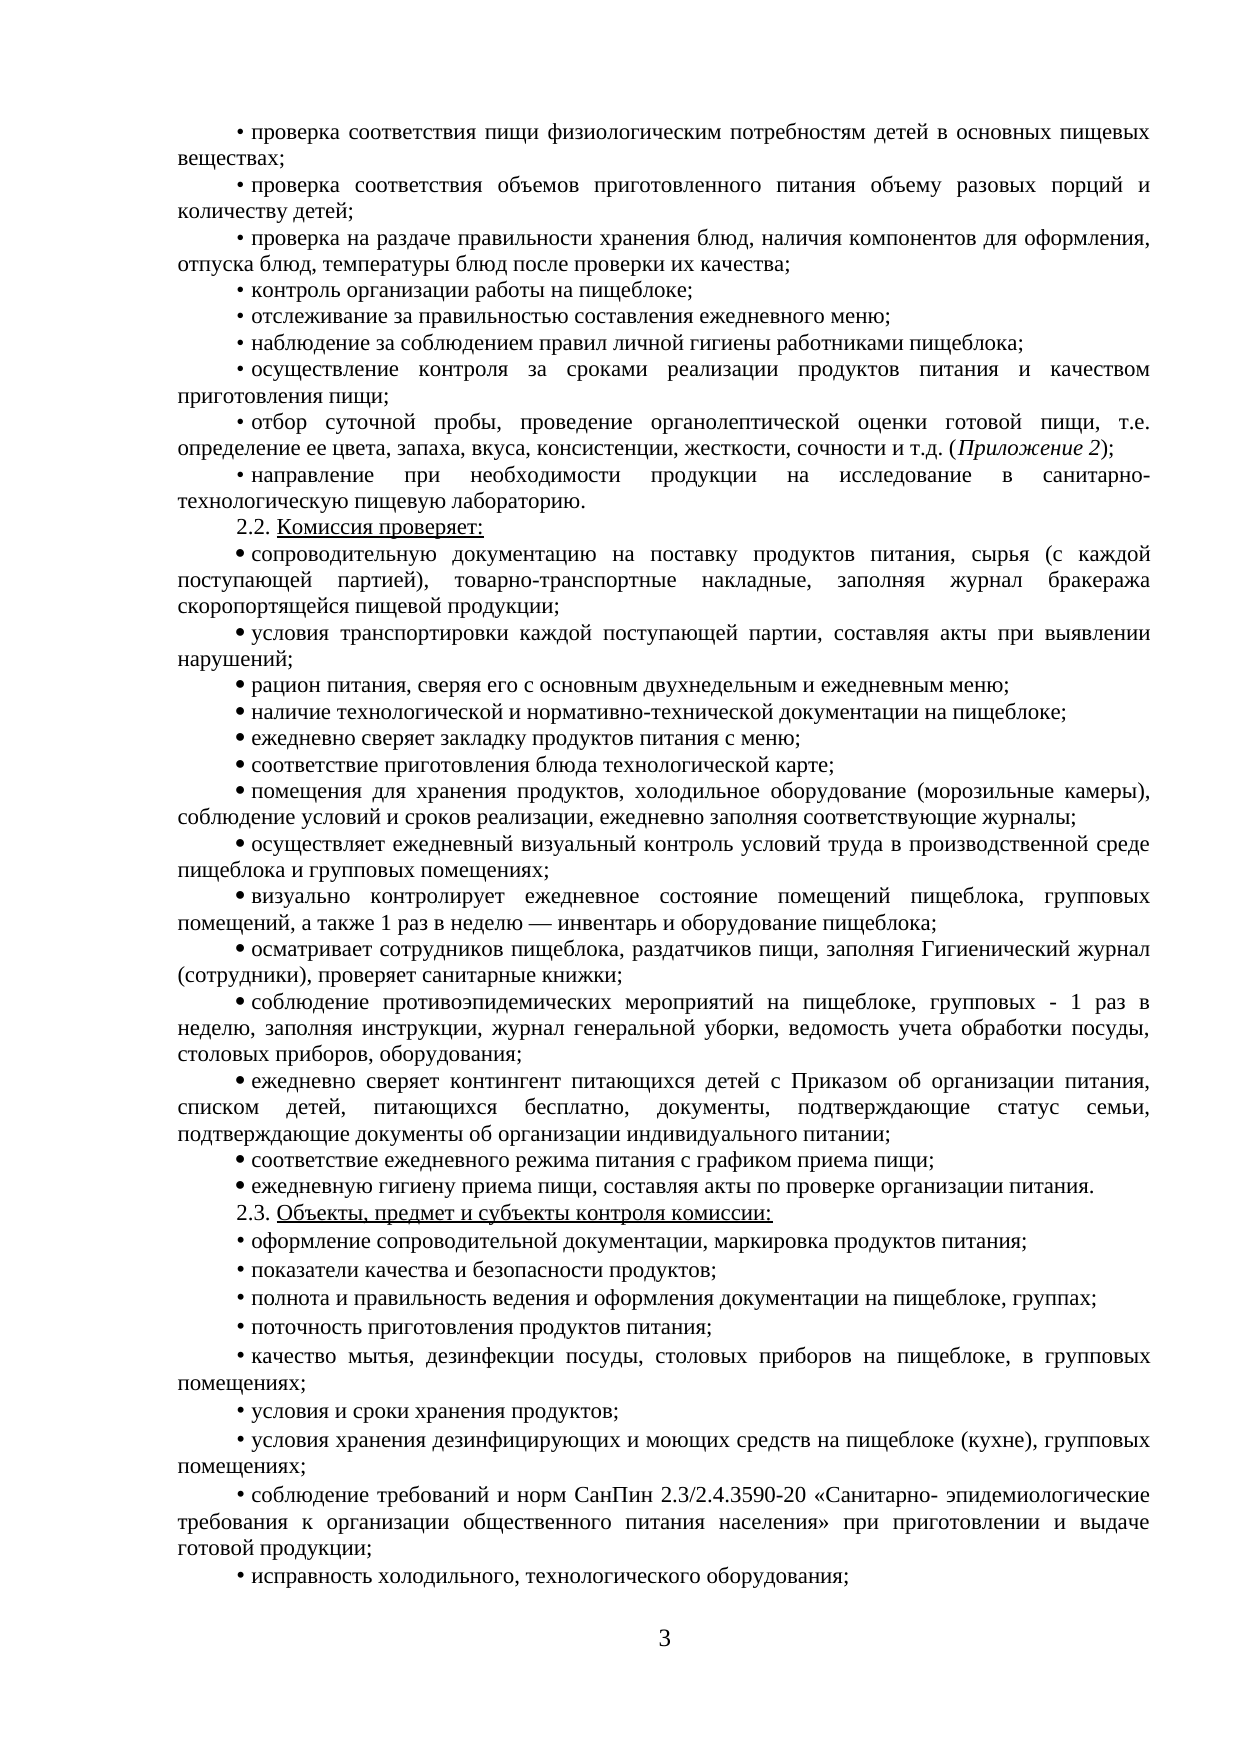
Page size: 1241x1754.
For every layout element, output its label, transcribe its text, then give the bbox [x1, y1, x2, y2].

list проверка соответствия пищи физиологическим потребностям детей в основных пищевых веществах; [177, 118, 1152, 171]
list отбор суточной пробы, проведение органолептической оценки готовой пищи, т.е. определение ее цвета, запаха, вкуса, консистенции, жесткости, сочности и т.д. (Приложение 2); [177, 408, 1152, 461]
list оформление сопроводительной документации, маркировка продуктов питания; [177, 1225, 1152, 1254]
list условия и сроки хранения продуктов; [177, 1395, 1152, 1424]
list сопроводительную документацию на поставку продуктов питания, сырья (с каждой поступающей партией), товарно-транспортные накладные, заполняя журнал бракеража скоропортящейся пищевой продукции; [177, 540, 1152, 619]
list соблюдение противоэпидемических мероприятий на пищеблоке, групповых - 1 раз в неделю, заполняя инструкции, журнал генеральной уборки, ведомость учета обработки посуды, столовых приборов, оборудования; [177, 988, 1152, 1067]
list соответствие ежедневного режима питания с графиком приема пищи; [177, 1146, 1152, 1172]
list визуально контролирует ежедневное состояние помещений пищеблока, групповых помещений, а также 1 раз в неделю — инвентарь и оборудование пищеблока; [177, 882, 1152, 935]
list помещения для хранения продуктов, холодильное оборудование (морозильные камеры), соблюдение условий и сроков реализации, ежедневно заполняя соответствующие журналы; [177, 777, 1152, 830]
list качество мытья, дезинфекции посуды, столовых приборов на пищеблоке, в групповых помещениях; [177, 1340, 1152, 1395]
list полнота и правильность ведения и оформления документации на пищеблоке, группах; [177, 1282, 1152, 1311]
list направление при необходимости продукции на исследование в санитарно-технологическую пищевую лабораторию. [177, 461, 1152, 513]
list проверка на раздаче правильности хранения блюд, наличия компонентов для оформления, отпуска блюд, температуры блюд после проверки их качества; [177, 223, 1152, 276]
list рацион питания, сверяя его с основным двухнедельным и ежедневным меню; [177, 672, 1152, 698]
list наблюдение за соблюдением правил личной гигиены работниками пищеблока; [177, 329, 1152, 355]
list ежедневно сверяет закладку продуктов питания с меню; [177, 724, 1152, 751]
list отслеживание за правильностью составления ежедневного меню; [177, 303, 1152, 329]
list показатели качества и безопасности продуктов; [177, 1254, 1152, 1282]
list поточность приготовления продуктов питания; [177, 1311, 1152, 1340]
list контроль организации работы на пищеблоке; [177, 276, 1152, 303]
list наличие технологической и нормативно-технической документации на пищеблоке; [177, 698, 1152, 724]
list осуществление контроля за сроками реализации продуктов питания и качеством приготовления пищи; [177, 355, 1152, 408]
text 2.3. Объекты, предмет и субъекты контроля комиссии: [177, 1199, 1152, 1225]
list условия транспортировки каждой поступающей партии, составляя акты при выявлении нарушений; [177, 619, 1152, 672]
list условия хранения дезинфицирующих и моющих средств на пищеблоке (кухне), групповых помещениях; [177, 1424, 1152, 1479]
text 2.2. Комиссия проверяет: [177, 513, 1152, 540]
list исправность холодильного, технологического оборудования; [177, 1560, 1152, 1589]
list проверка соответствия объемов приготовленного питания объему разовых порций и количеству детей; [177, 171, 1152, 223]
list осуществляет ежедневный визуальный контроль условий труда в производственной среде пищеблока и групповых помещениях; [177, 830, 1152, 882]
list ежедневную гигиену приема пищи, составляя акты по проверке организации питания. [177, 1172, 1152, 1199]
list соответствие приготовления блюда технологической карте; [177, 751, 1152, 777]
list осматривает сотрудников пищеблока, раздатчиков пищи, заполняя Гигиенический журнал (сотрудники), проверяет санитарные книжки; [177, 935, 1152, 988]
list соблюдение требований и норм СанПин 2.3/2.4.3590-20 «Санитарно- эпидемиологические требования к организации общественного питания населения» при приготовлении и выдаче готовой продукции; [177, 1479, 1152, 1560]
list ежедневно сверяет контингент питающихся детей с Приказом об организации питания, списком детей, питающихся бесплатно, документы, подтверждающие статус семьи, подтверждающие документы об организации индивидуального питании; [177, 1067, 1152, 1146]
